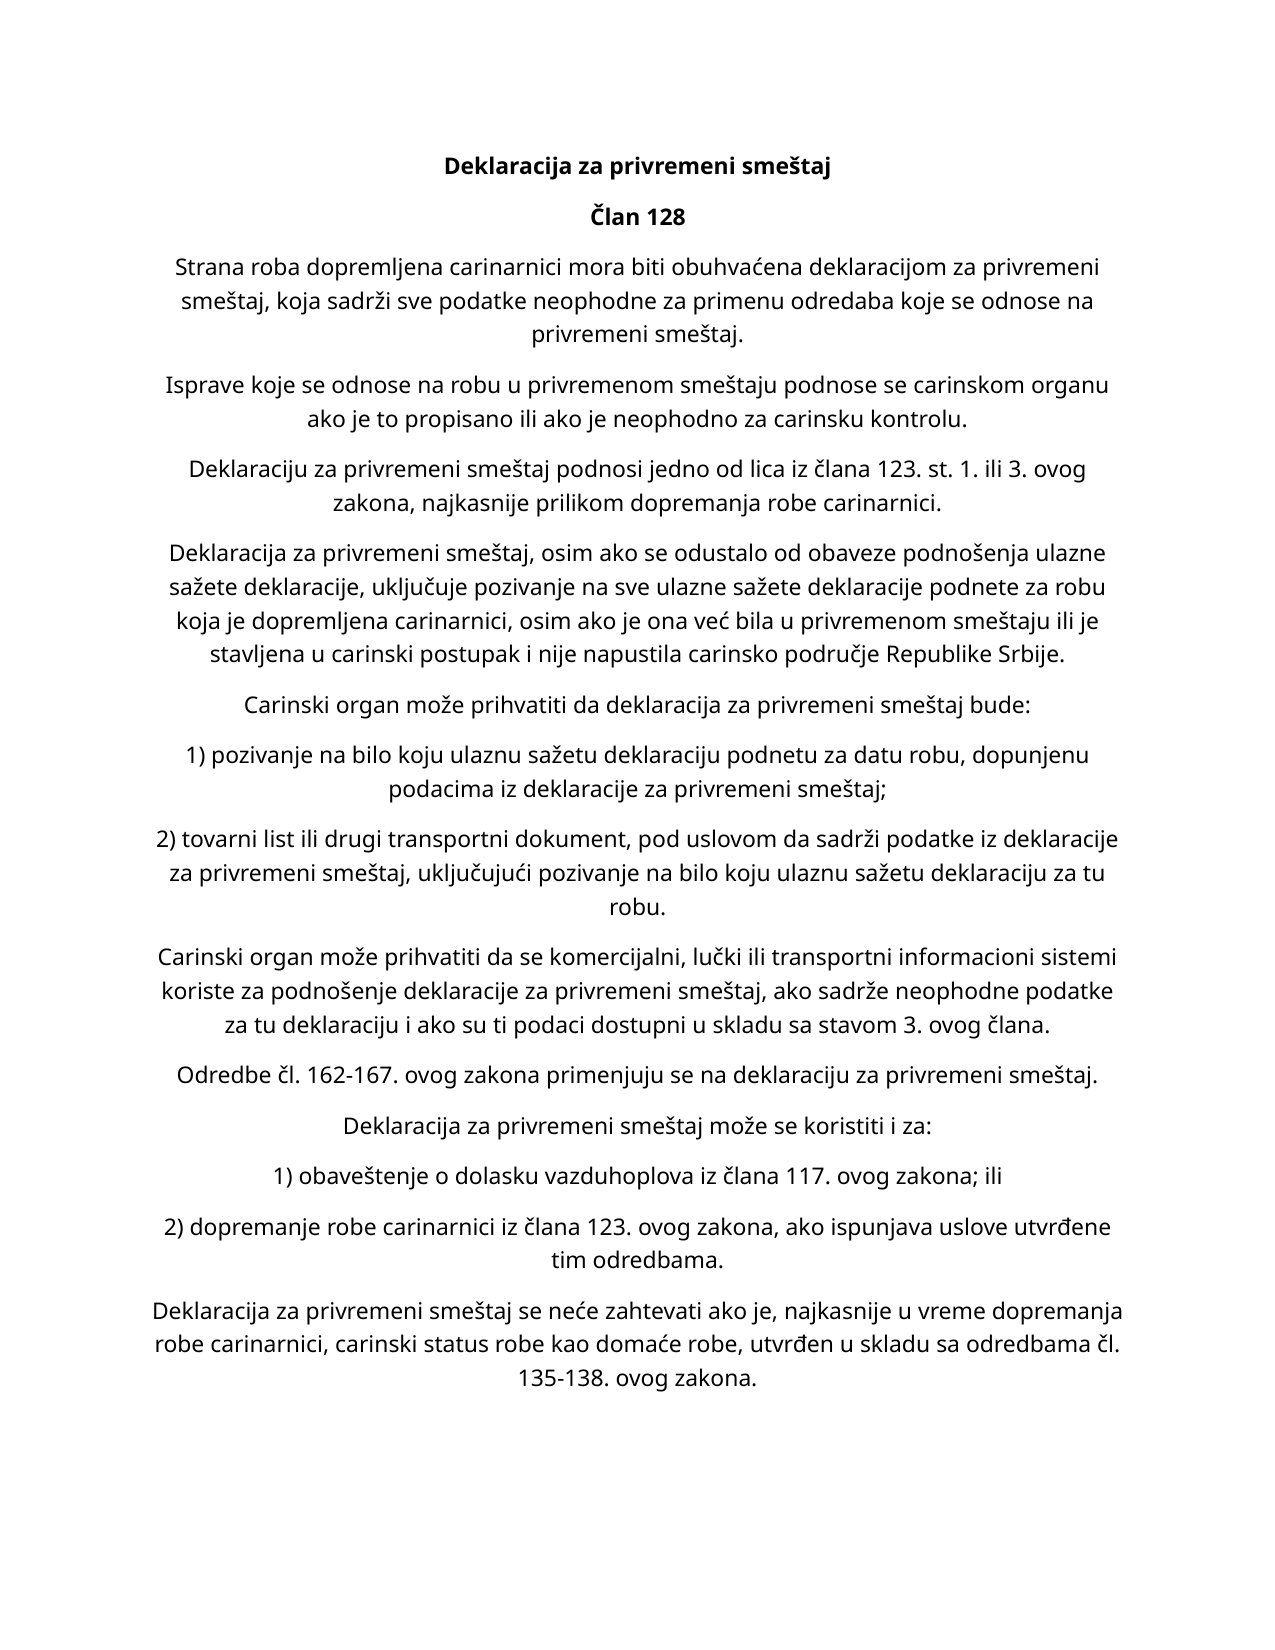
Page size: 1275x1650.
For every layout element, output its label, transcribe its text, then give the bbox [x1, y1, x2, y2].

text Strana roba dopremljena carinarnici mora biti obuhvaćena deklaracijom za privremeni smeštaj, koja sadrži sve podatke neophodne za primenu odredaba koje se odnose na privremeni smeštaj. [150, 251, 1125, 349]
text Isprave koje se odnose na robu u privremenom smeštaju podnose se carinskom organu ako je to propisano ili ako je neophodno za carinsku kontrolu. [150, 369, 1125, 434]
text Odredbe čl. 162-167. ovog zakona primenjuju se na deklaraciju za privremeni smeštaj. [150, 1059, 1125, 1090]
text Carinski organ može prihvatiti da se komercijalni, lučki ili transportni informacioni sistemi koriste za podnošenje deklaracije za privremeni smeštaj, ako sadrže neophodne podatke za tu deklaraciju i ako su ti podaci dostupni u skladu sa stavom 3. ovog člana. [150, 941, 1125, 1040]
text Deklaraciju za privremeni smeštaj podnosi jedno od lica iz člana 123. st. 1. ili 3. ovog zakona, najkasnije prilikom dopremanja robe carinarnici. [150, 453, 1125, 518]
text 1) pozivanje na bilo koju ulaznu sažetu deklaraciju podnetu za datu robu, dopunjenu podacima iz deklaracije za privremeni smeštaj; [150, 739, 1125, 804]
text Deklaracija za privremeni smeštaj, osim ako se odustalo od obaveze podnošenja ulazne sažete deklaracije, uključuje pozivanje na sve ulazne sažete deklaracije podnete za robu koja je dopremljena carinarnici, osim ako je ona već bila u privremenom smeštaju ili je stavljena u carinski postupak i nije napustila carinsko područje Republike Srbije. [150, 537, 1125, 669]
text Deklaracija za privremeni smeštaj se neće zahtevati ako je, najkasnije u vreme dopremanja robe carinarnici, carinski status robe kao domaće robe, utvrđen u skladu sa odredbama čl. 135-138. ovog zakona. [150, 1294, 1125, 1393]
text 1) obaveštenje o dolasku vazduhoplova iz člana 117. ovog zakona; ili [150, 1160, 1125, 1191]
text Deklaracija za privremeni smeštaj može se koristiti i za: [150, 1109, 1125, 1141]
text Deklaracija za privremeni smeštaj [150, 150, 1125, 181]
text 2) dopremanje robe carinarnici iz člana 123. ovog zakona, ako ispunjava uslove utvrđene tim odredbama. [150, 1210, 1125, 1275]
text Član 128 [150, 200, 1125, 232]
text 2) tovarni list ili drugi transportni dokument, pod uslovom da sadrži podatke iz deklaracije za privremeni smeštaj, uključujući pozivanje na bilo koju ulaznu sažetu deklaraciju za tu robu. [150, 823, 1125, 922]
text Carinski organ može prihvatiti da deklaracija za privremeni smeštaj bude: [150, 689, 1125, 720]
